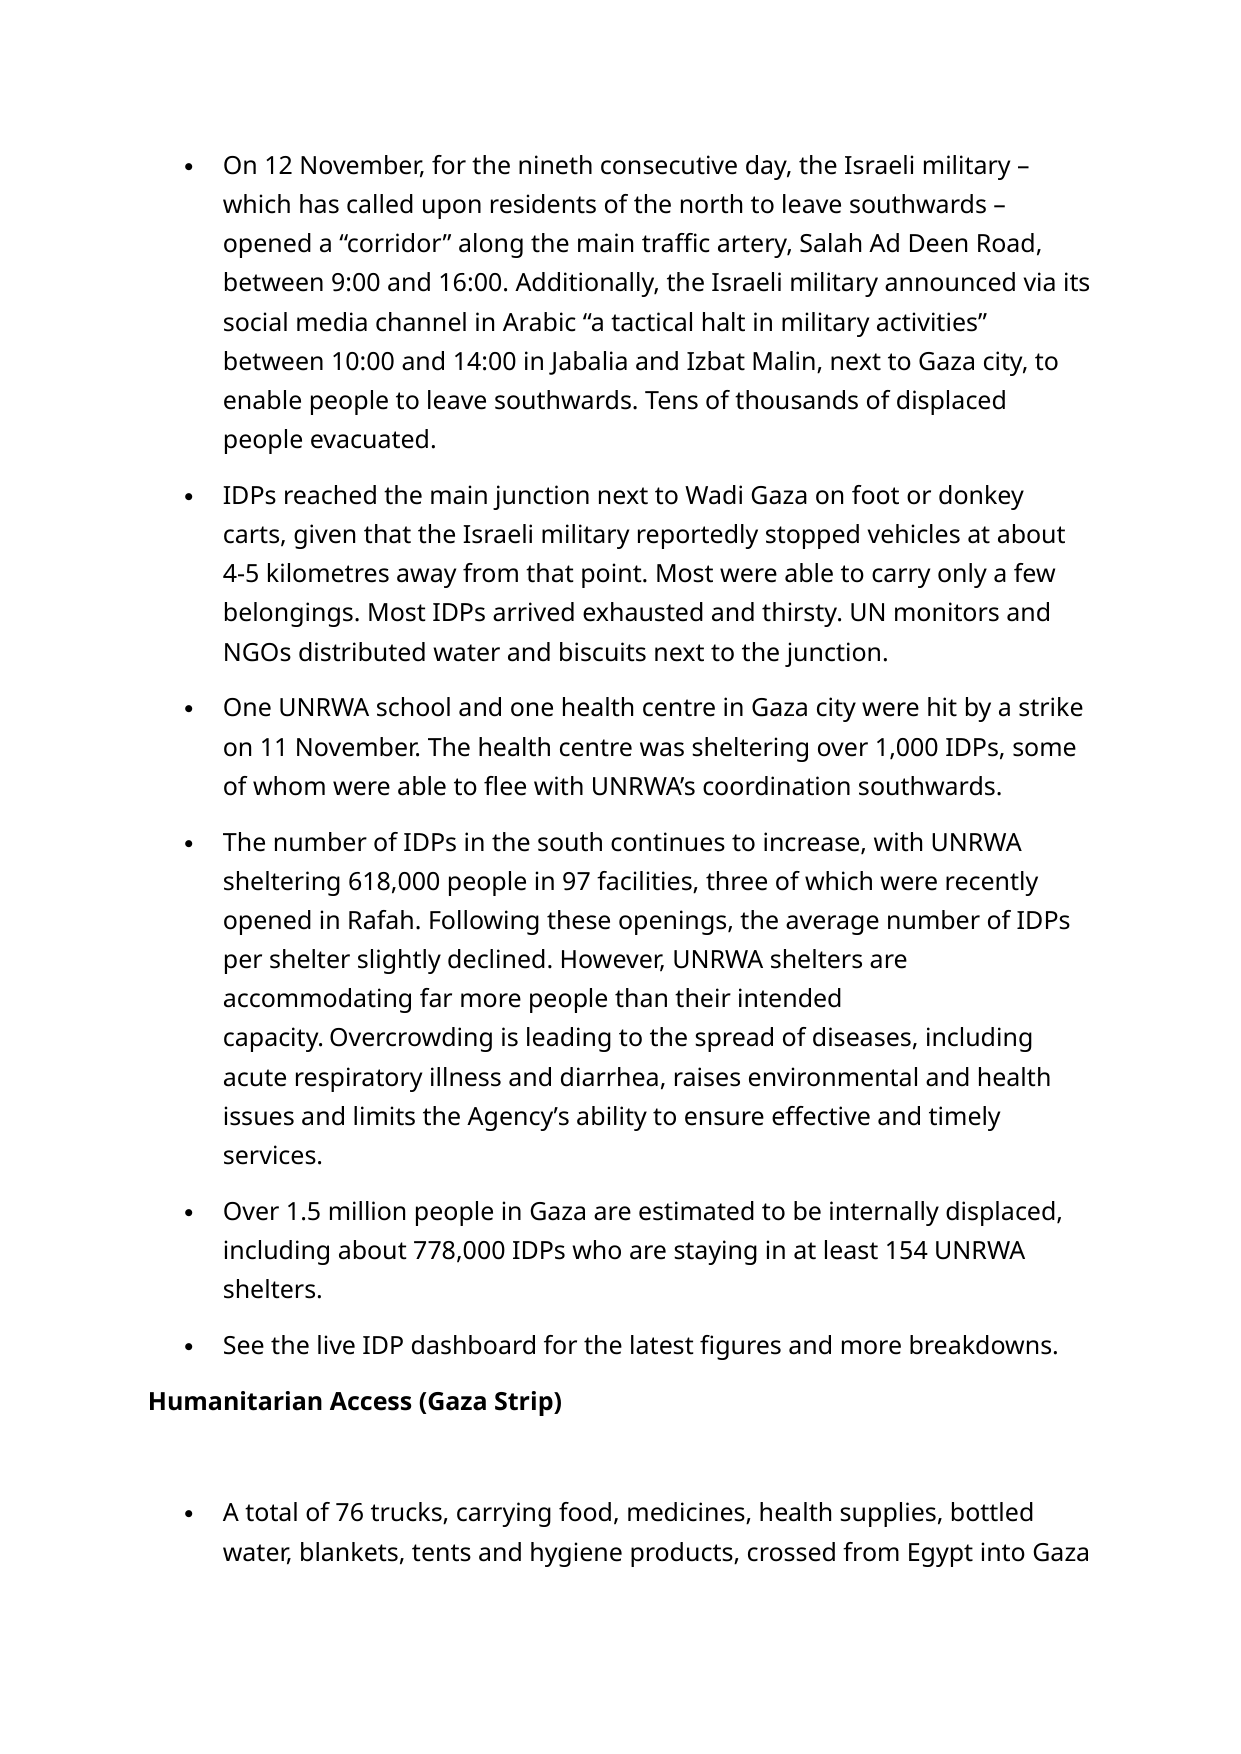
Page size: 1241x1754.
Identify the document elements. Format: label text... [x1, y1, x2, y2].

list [185, 1495, 1093, 1568]
list See the live IDP dashboard for the latest figures and more breakdowns. [185, 1328, 1093, 1362]
list Over 1.5 million people in Gaza are estimated to be internally displaced, including about 778,000 IDPs who are staying in at least 154 UNRWA shelters. [185, 1193, 1093, 1306]
list The number of IDPs in the south continues to increase, with UNRWA sheltering 618,000 people in 97 facilities, three of which were recently opened in Rafah. Following these openings, the average number of IDPs per shelter slightly declined. However, UNRWA shelters are accommodating far more people than their intended capacity. Overcrowding is leading to the spread of diseases, including acute respiratory illness and diarrhea, raises environmental and health issues and limits the Agency’s ability to ensure effective and timely services. [185, 824, 1093, 1172]
list On 12 November, for the nineth consecutive day, the Israeli military – which has called upon residents of the north to leave southwards – opened a “corridor” along the main traffic artery, Salah Ad Deen Road, between 9:00 and 16:00. Additionally, the Israeli military announced via its social media channel in Arabic “a tactical halt in military activities” between 10:00 and 14:00 in Jabalia and Izbat Malin, next to Gaza city, to enable people to leave southwards. Tens of thousands of displaced people evacuated. [185, 148, 1093, 456]
list One UNRWA school and one health centre in Gaza city were hit by a strike on 11 November. The health centre was sheltering over 1,000 IDPs, some of whom were able to flee with UNRWA’s coordination southwards. [185, 690, 1093, 802]
text Humanitarian Access (Gaza Strip) [148, 1383, 1093, 1417]
list IDPs reached the main junction next to Wadi Gaza on foot or donkey carts, given that the Israeli military reportedly stopped vehicles at about 4-5 kilometres away from that point. Most were able to carry only a few belongings. Most IDPs arrived exhausted and thirsty. UN monitors and NGOs distributed water and biscuits next to the junction. [185, 478, 1093, 668]
